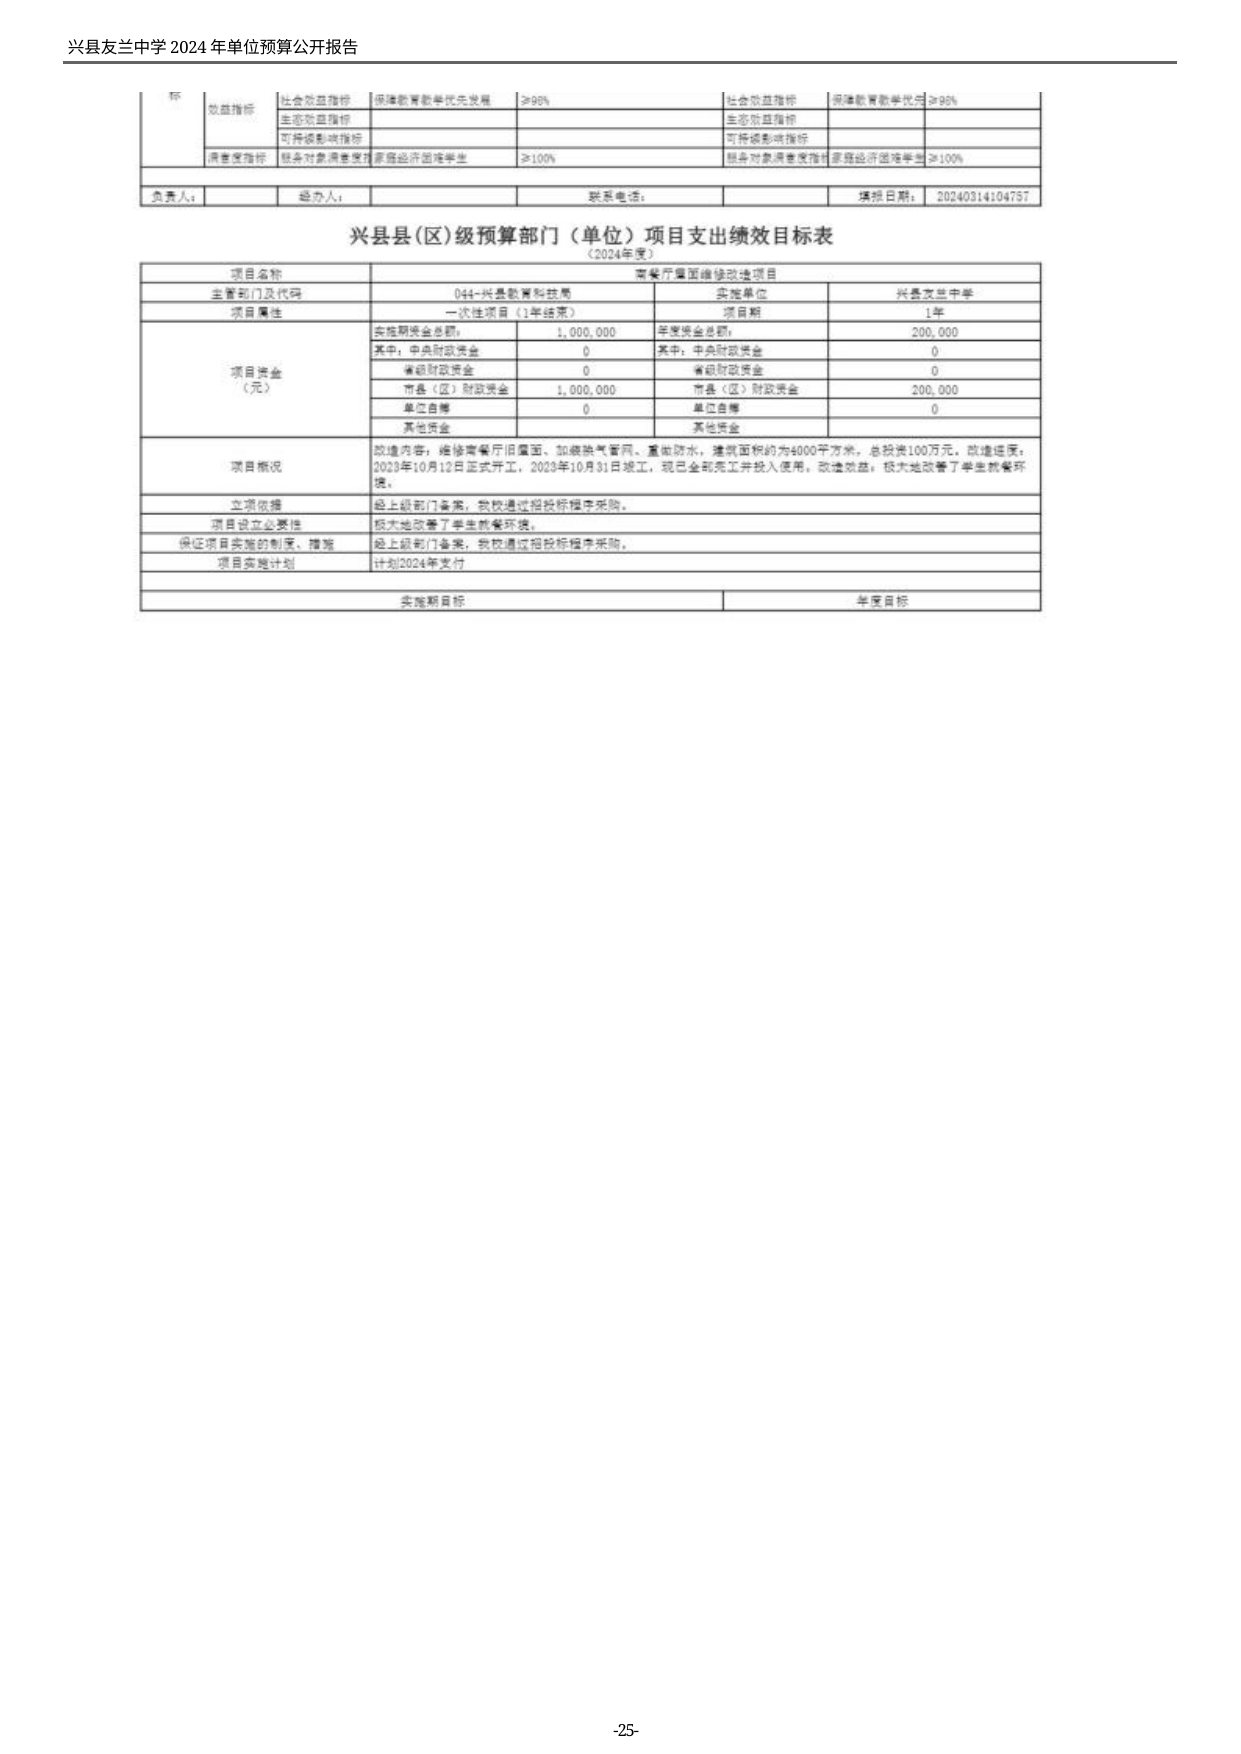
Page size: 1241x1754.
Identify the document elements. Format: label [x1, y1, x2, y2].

picture [121, 92, 1123, 668]
